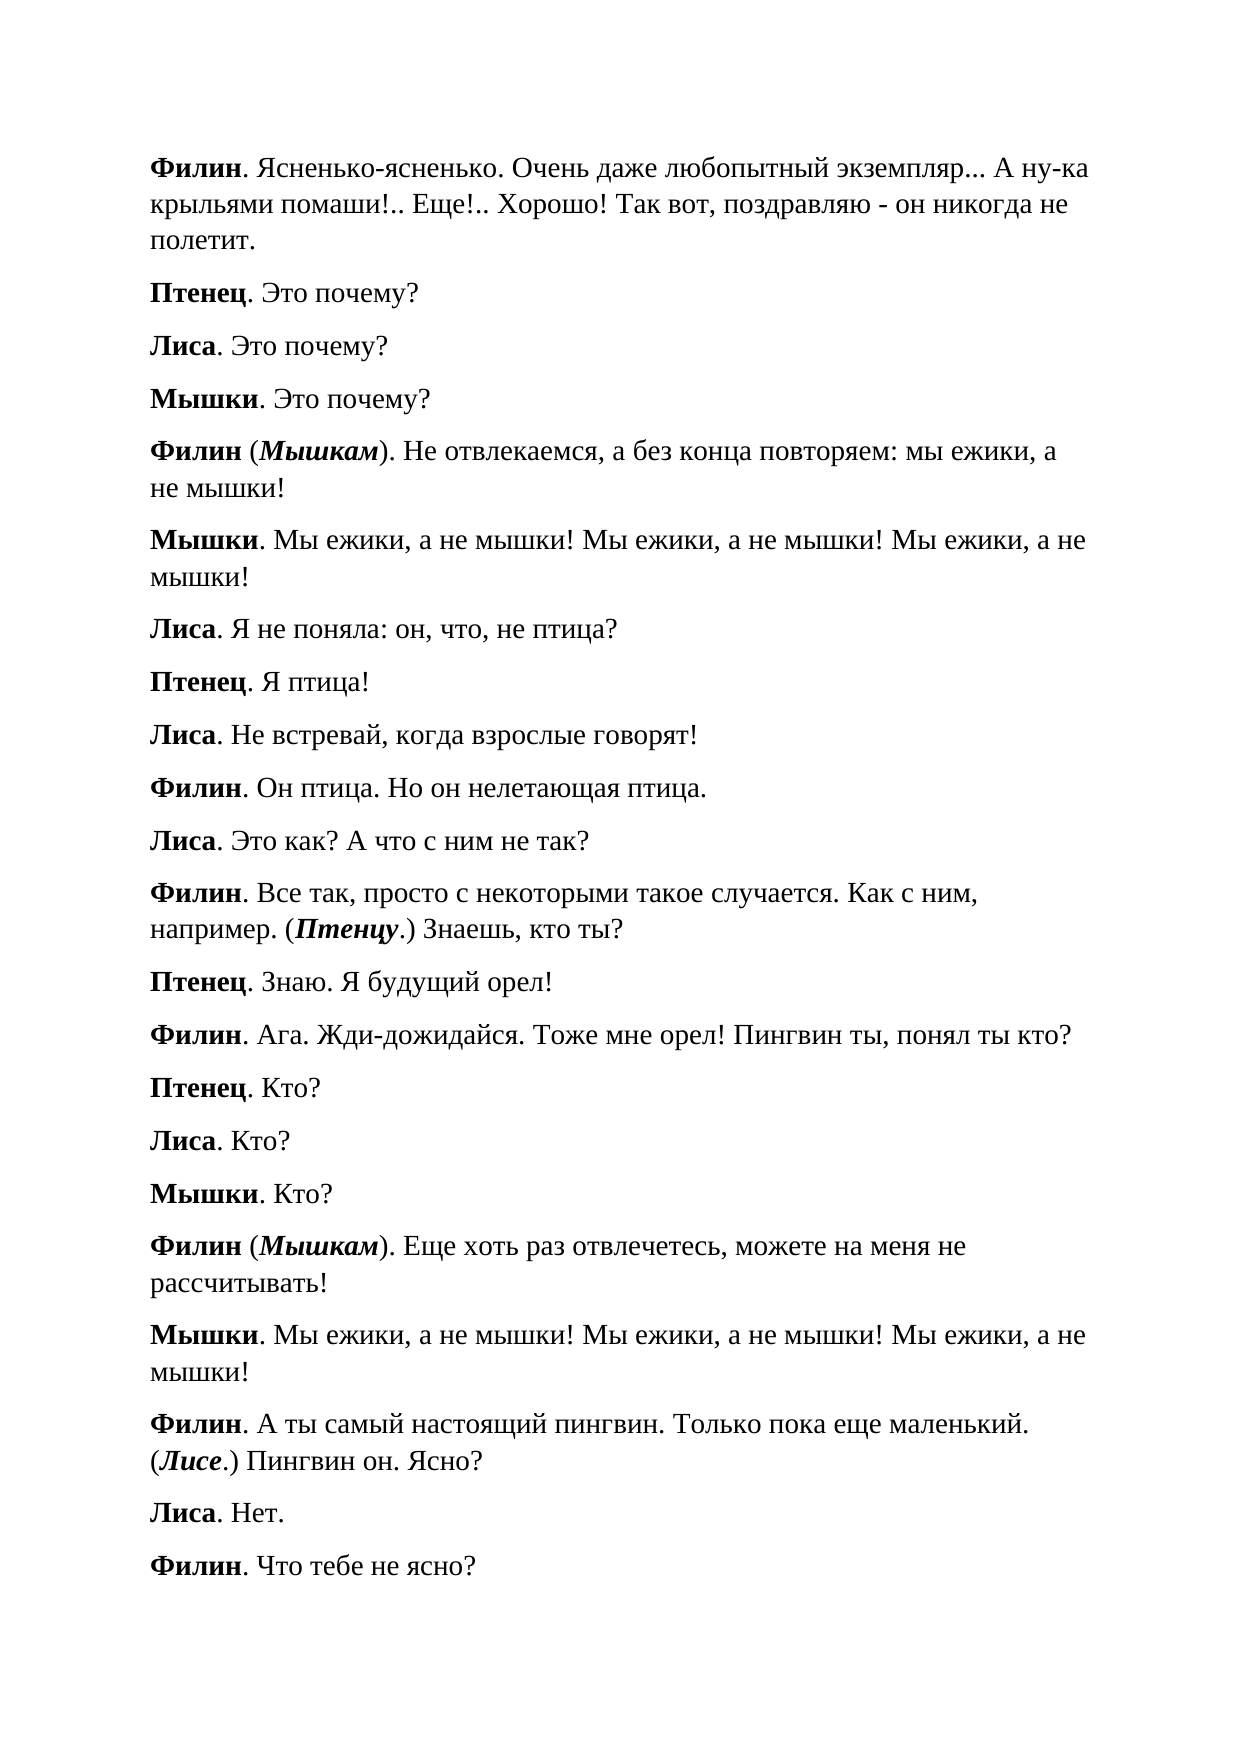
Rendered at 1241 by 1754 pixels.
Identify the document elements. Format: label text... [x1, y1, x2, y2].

text Птенец. Я птица! [150, 664, 1090, 698]
text Лиса. Это как? А что с ним не так? [150, 823, 1090, 856]
text Птенец. Кто? [150, 1070, 1090, 1104]
text Филин. Ясненько-ясненько. Очень даже любопытный экземпляр... А ну-ка крыльями помаши!.. Еще!.. Хорошо! Так вот, поздравляю - он никогда не полетит. [150, 150, 1090, 256]
text Филин. Все так, просто с некоторыми такое случается. Как с ним, например. (Птенцу.) Знаешь, кто ты? [150, 876, 1090, 945]
text Мышки. Кто? [150, 1176, 1090, 1209]
text Филин (Мышкам). Не отвлекаемся, а без конца повторяем: мы ежики, а не мышки! [150, 433, 1090, 503]
text Филин. А ты самый настоящий пингвин. Только пока еще маленький. (Лисе.) Пингвин он. Ясно? [150, 1406, 1090, 1476]
text Мышки. Мы ежики, а не мышки! Мы ежики, а не мышки! Мы ежики, а не мышки! [150, 522, 1090, 592]
text Лиса. Не встревай, когда взрослые говорят! [150, 717, 1090, 751]
text Филин (Мышкам). Еще хоть раз отвлечетесь, можете на меня не рассчитывать! [150, 1228, 1090, 1298]
text Филин. Он птица. Но он нелетающая птица. [150, 770, 1090, 803]
text Лиса. Это почему? [150, 328, 1090, 361]
text Мышки. Это почему? [150, 381, 1090, 414]
text Лиса. Кто? [150, 1123, 1090, 1156]
text Филин. Что тебе не ясно? [150, 1548, 1090, 1582]
text Птенец. Знаю. Я будущий орел! [150, 964, 1090, 998]
text Мышки. Мы ежики, а не мышки! Мы ежики, а не мышки! Мы ежики, а не мышки! [150, 1317, 1090, 1387]
text Лиса. Я не поняла: он, что, не птица? [150, 611, 1090, 645]
text Птенец. Это почему? [150, 275, 1090, 309]
text Лиса. Нет. [150, 1495, 1090, 1529]
text Филин. Ага. Жди-дожидайся. Тоже мне орел! Пингвин ты, понял ты кто? [150, 1017, 1090, 1051]
